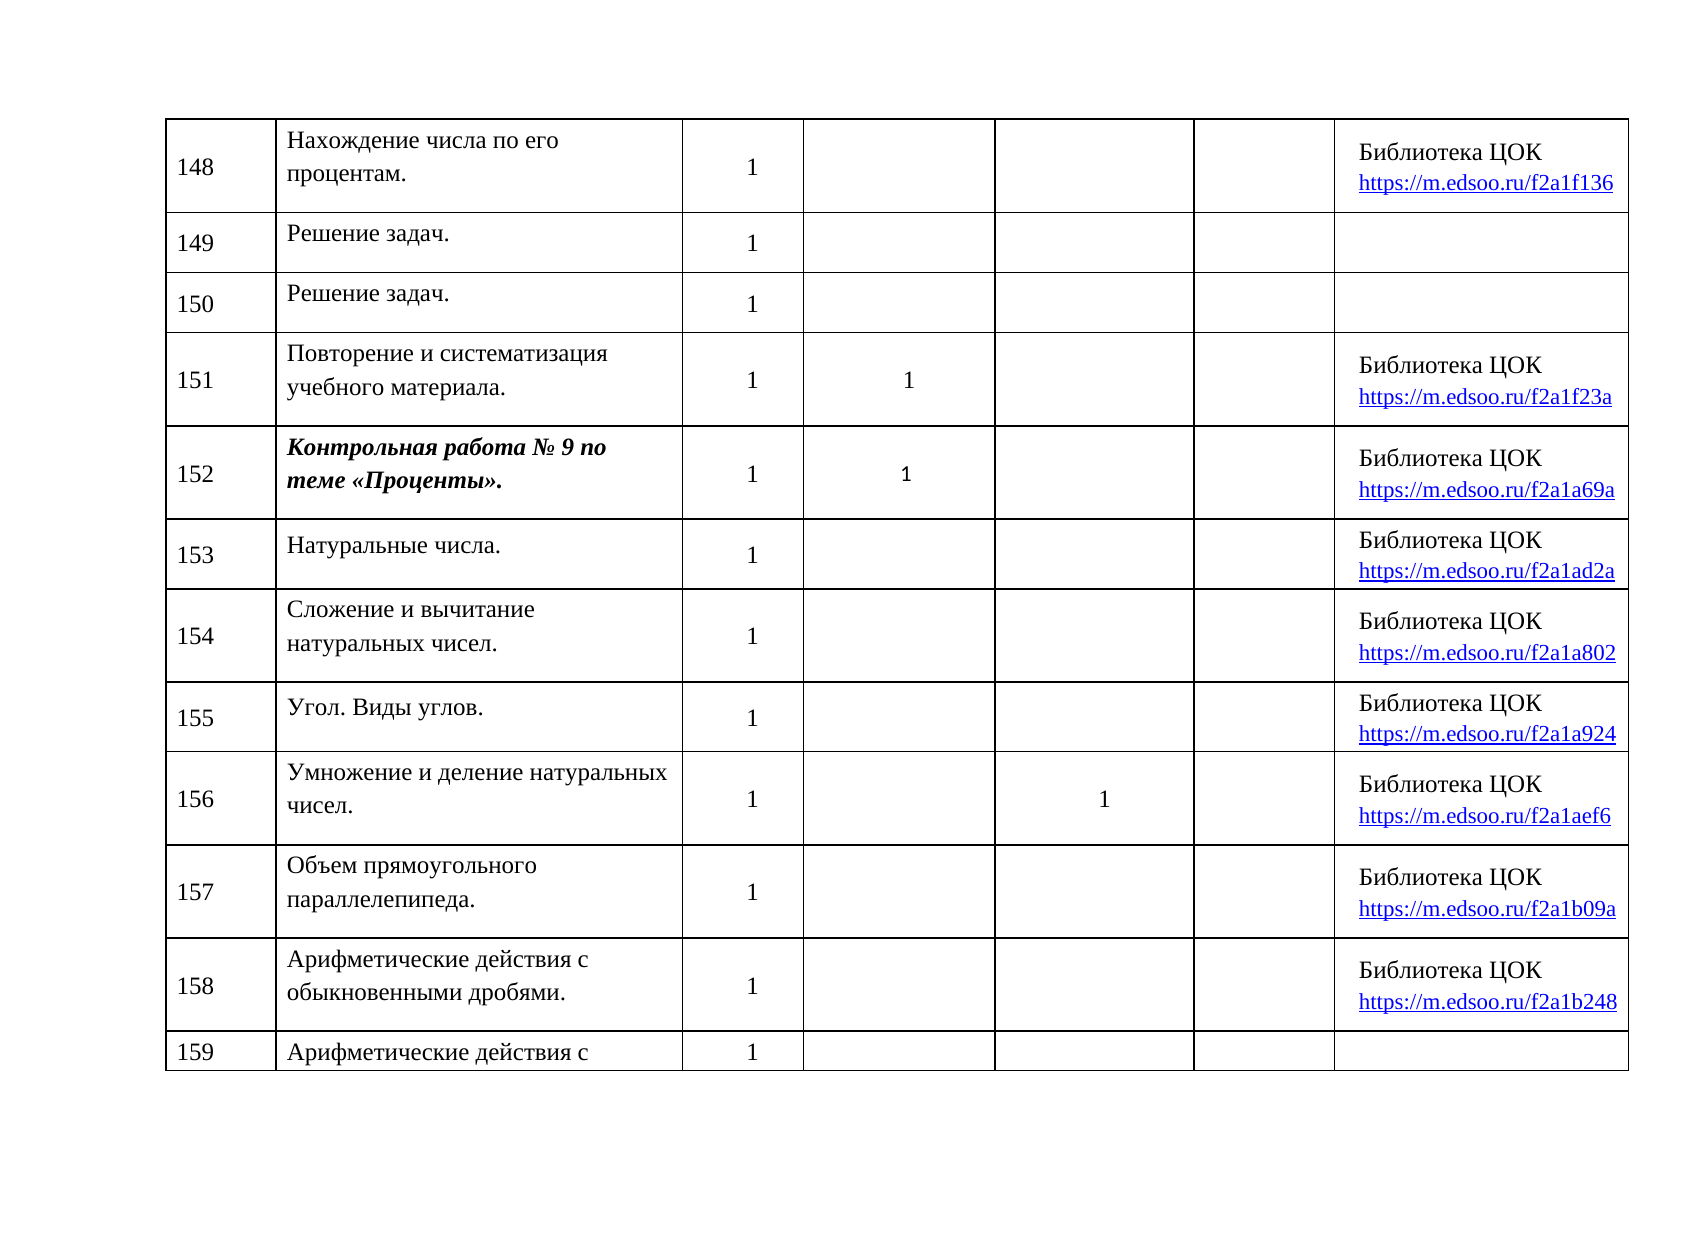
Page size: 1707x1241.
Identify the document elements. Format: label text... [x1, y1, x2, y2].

table_cell 151 [167, 333, 275, 425]
table_cell Контрольная работа № 9 по теме «Проценты». [277, 427, 682, 518]
table_cell [996, 427, 1193, 518]
table_cell [804, 939, 994, 1030]
table_cell Библиотека ЦОК https://m.edsoo.ru/f2a1a802 [1335, 590, 1628, 681]
table_cell [1195, 273, 1334, 332]
table_cell [1195, 333, 1334, 425]
table_cell [996, 120, 1193, 211]
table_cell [277, 120, 682, 211]
table_cell [1335, 1032, 1628, 1070]
table_cell 1 [683, 120, 803, 211]
table_cell [996, 939, 1193, 1030]
table_cell 1 [683, 427, 803, 518]
table_cell [1195, 590, 1334, 681]
table_cell 155 [167, 683, 275, 751]
table_cell [996, 213, 1193, 272]
table_cell 150 [167, 273, 275, 332]
table_cell 153 [167, 520, 275, 588]
table_cell [1195, 846, 1334, 937]
table_cell 1 [683, 213, 803, 272]
table_cell [1195, 1032, 1334, 1070]
table_cell Решение задач. [277, 273, 682, 332]
table_cell 1 [804, 427, 994, 518]
table_cell [996, 520, 1193, 588]
table_cell [1195, 683, 1334, 751]
table_cell 152 [167, 427, 275, 518]
table_cell [804, 1032, 994, 1070]
table_cell Библиотека ЦОК https://m.edsoo.ru/f2a1a69a [1335, 427, 1628, 518]
table_cell [1195, 213, 1334, 272]
table_cell Библиотека ЦОК https://m.edsoo.ru/f2a1aef6 [1335, 752, 1628, 844]
table_cell [1195, 752, 1334, 844]
table_cell 159 [167, 1032, 275, 1070]
table_cell 1 [996, 752, 1193, 844]
table_cell 156 [167, 752, 275, 844]
table_cell Решение задач. [277, 213, 682, 272]
table_cell [804, 273, 994, 332]
table_cell 1 [683, 590, 803, 681]
table_cell 148 [167, 120, 275, 211]
table_cell [1195, 120, 1334, 211]
table_cell [804, 520, 994, 588]
table_cell 1 [683, 333, 803, 425]
table_cell Библиотека ЦОК https://m.edsoo.ru/f2a1a924 [1335, 683, 1628, 751]
table_cell 1 [683, 273, 803, 332]
table_cell 158 [167, 939, 275, 1030]
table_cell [277, 939, 682, 1030]
table_cell [804, 213, 994, 272]
table_cell [996, 1032, 1193, 1070]
table_cell 1 [683, 683, 803, 751]
table_cell 1 [683, 520, 803, 588]
table_cell Повторение и систематизация учебного материала. [277, 333, 682, 425]
table_cell Библиотека ЦОК https://m.edsoo.ru/f2a1f23a [1335, 333, 1628, 425]
table_cell 1 [683, 939, 803, 1030]
table_cell Сложение и вычитание натуральных чисел. [277, 590, 682, 681]
table_cell [804, 590, 994, 681]
table_cell [1195, 939, 1334, 1030]
table_cell [996, 273, 1193, 332]
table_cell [277, 1032, 682, 1070]
table_cell Библиотека ЦОК https://m.edsoo.ru/f2a1ad2a [1335, 520, 1628, 588]
table_cell [996, 683, 1193, 751]
table_cell Натуральные числа. [277, 520, 682, 588]
table_cell 154 [167, 590, 275, 681]
table_cell [1335, 273, 1628, 332]
table_cell 149 [167, 213, 275, 272]
table_cell Угол. Виды углов. [277, 683, 682, 751]
table_cell [804, 120, 994, 211]
table_cell Библиотека ЦОК https://m.edsoo.ru/f2a1b09a [1335, 846, 1628, 937]
table_cell [996, 590, 1193, 681]
table_cell 157 [167, 846, 275, 937]
table_cell [996, 333, 1193, 425]
table_cell Библиотека ЦОК https://m.edsoo.ru/f2a1b248 [1335, 939, 1628, 1030]
table_cell Умножение и деление натуральных чисел. [277, 752, 682, 844]
table_cell [804, 683, 994, 751]
table_cell [996, 846, 1193, 937]
table_cell 1 [804, 333, 994, 425]
table_cell [804, 846, 994, 937]
table_cell 1 [683, 752, 803, 844]
table_cell Библиотека ЦОК https://m.edsoo.ru/f2a1f136 [1335, 120, 1628, 211]
table_cell [1335, 213, 1628, 272]
table_cell [1195, 520, 1334, 588]
table_cell Объем прямоугольного параллелепипеда. [277, 846, 682, 937]
table_cell 1 [683, 1032, 803, 1070]
table_cell 1 [683, 846, 803, 937]
table_cell [804, 752, 994, 844]
table_cell [1195, 427, 1334, 518]
